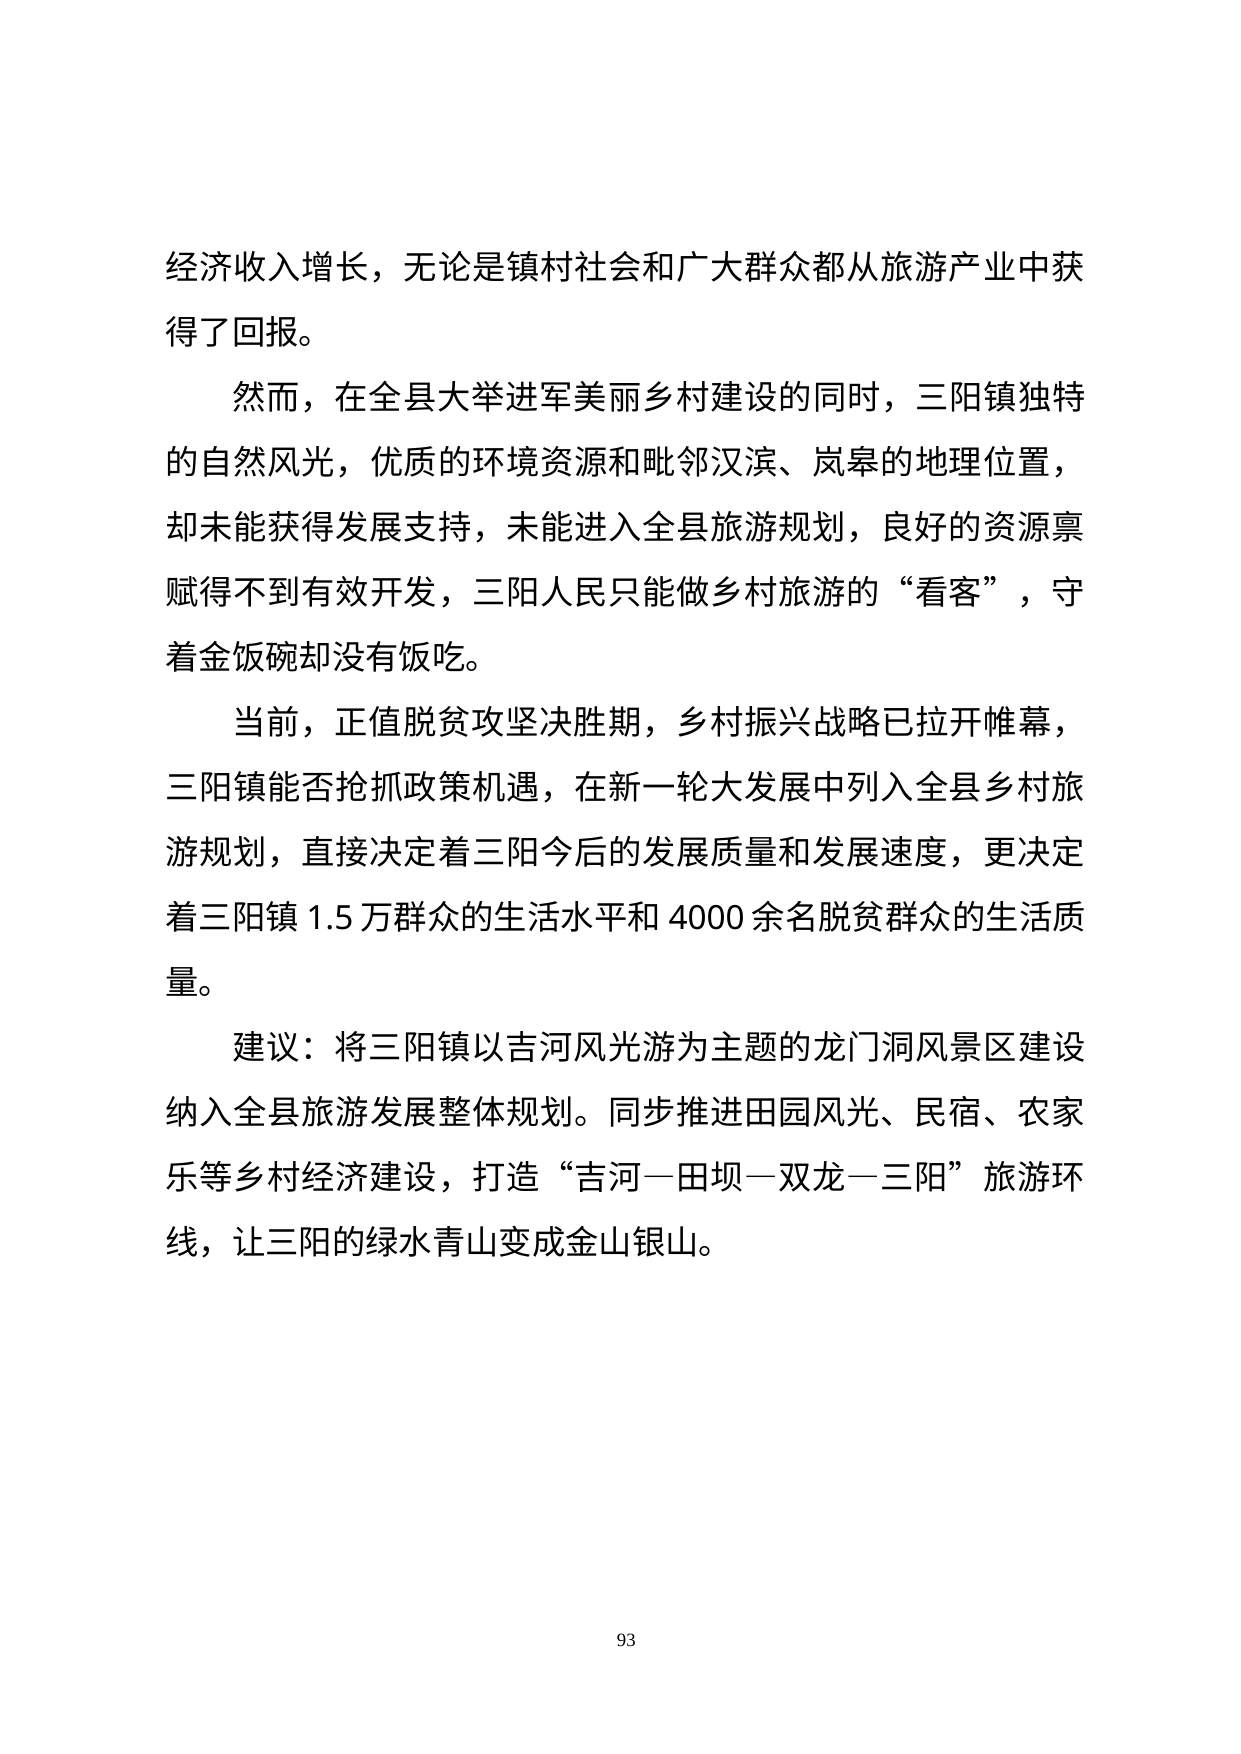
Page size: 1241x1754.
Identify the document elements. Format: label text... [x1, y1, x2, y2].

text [165, 233, 1087, 363]
text 当前，正值脱贫攻坚决胜期，乡村振兴战略已拉开帷幕，三阳镇能否抢抓政策机遇，在新一轮大发展中列入全县乡村旅游规划，直接决定着三阳今后的发展质量和发展速度，更决定着三阳镇1.5万群众的生活水平和4000余名脱贫群众的生活质量。 [165, 688, 1087, 1013]
text 然而，在全县大举进军美丽乡村建设的同时，三阳镇独特的自然风光，优质的环境资源和毗邻汉滨、岚皋的地理位置，却未能获得发展支持，未能进入全县旅游规划，良好的资源禀赋得不到有效开发，三阳人民只能做乡村旅游的“看客”，守着金饭碗却没有饭吃。 [165, 363, 1087, 688]
text 建议：将三阳镇以吉河风光游为主题的龙门洞风景区建设纳入全县旅游发展整体规划。同步推进田园风光、民宿、农家乐等乡村经济建设，打造“吉河—田坝—双龙—三阳”旅游环线，让三阳的绿水青山变成金山银山。 [165, 1013, 1087, 1273]
